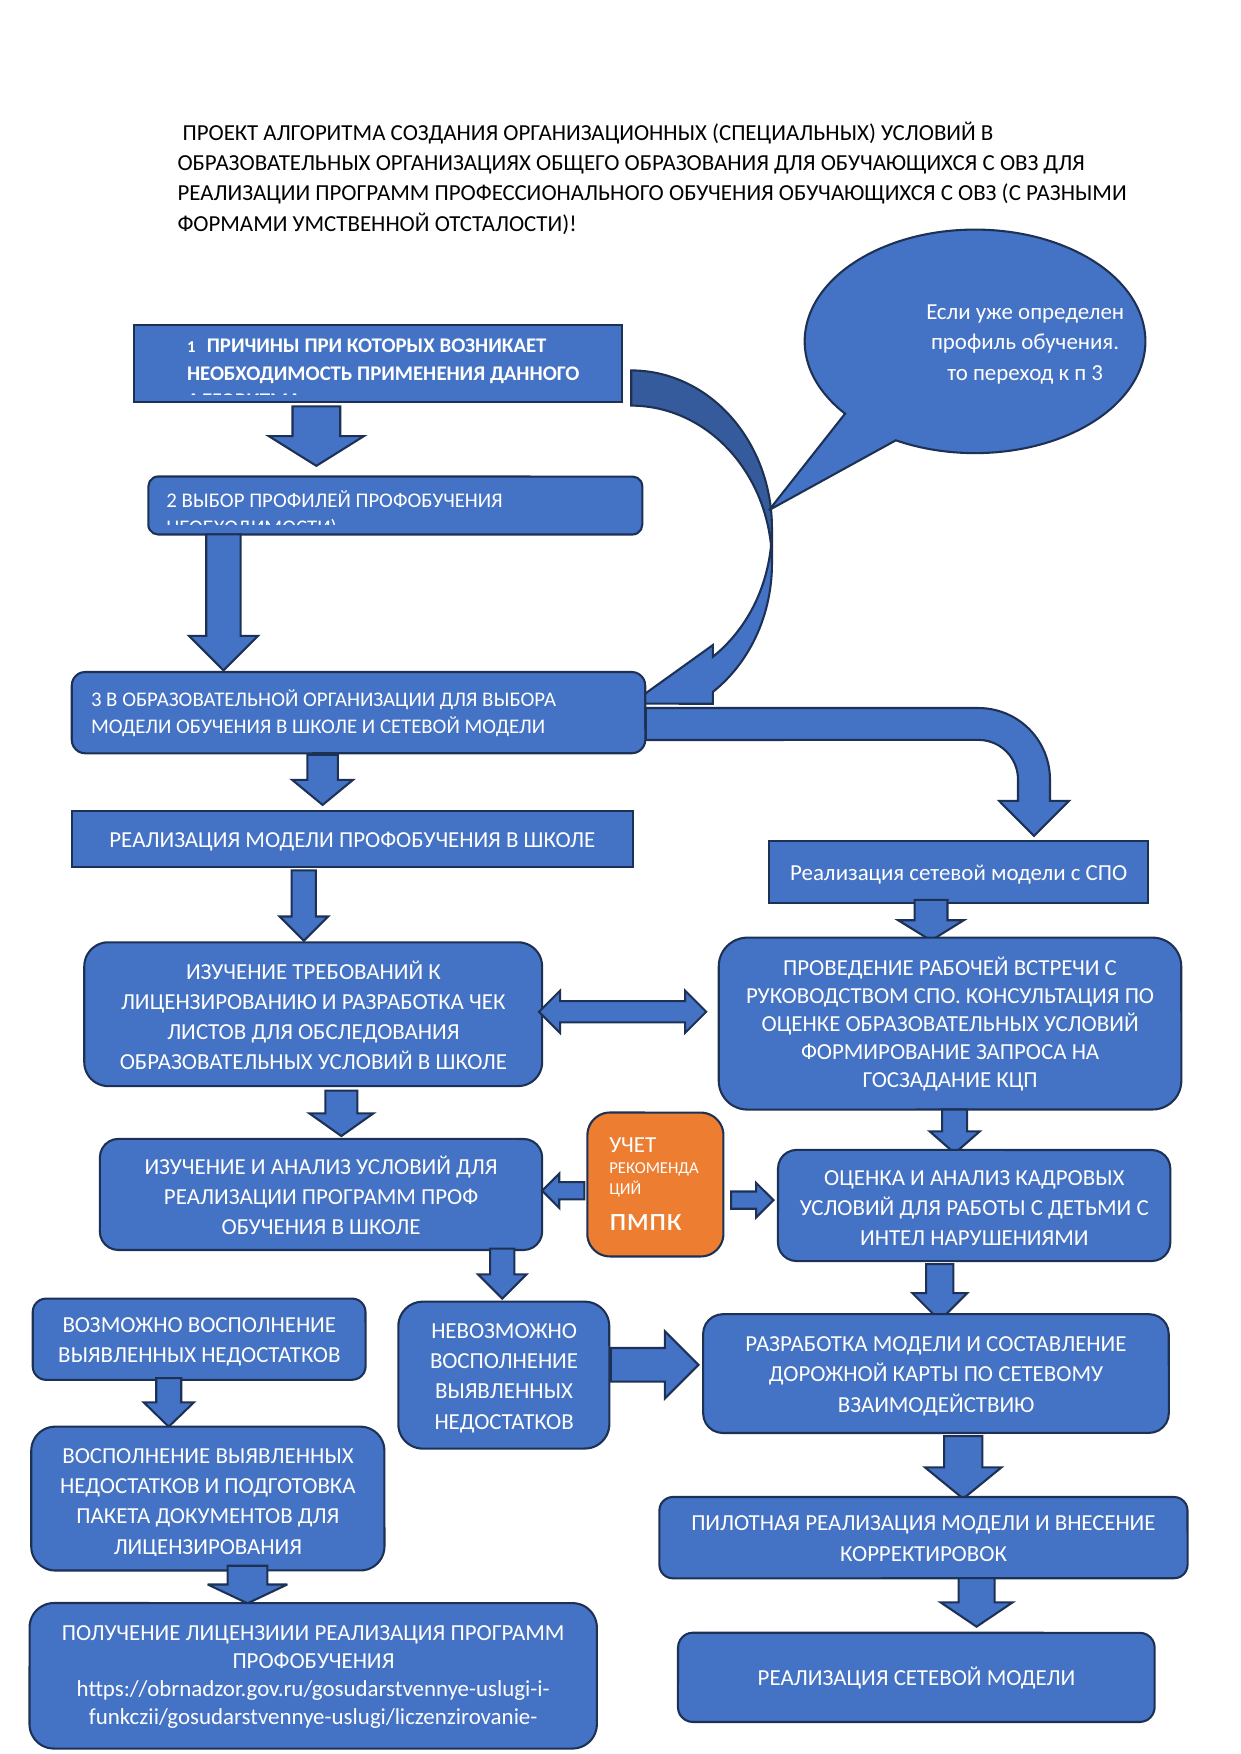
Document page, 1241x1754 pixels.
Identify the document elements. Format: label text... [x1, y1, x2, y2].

text ПРОЕКТ АЛГОРИТМА СОЗДАНИЯ ОРГАНИЗАЦИОННЫХ (СПЕЦИАЛЬНЫХ) УСЛОВИЙ В ОБРАЗОВАТЕЛЬНЫХ ОРГАНИЗАЦИЯХ ОБЩЕГО ОБРАЗОВАНИЯ ДЛЯ ОБУЧАЮЩИХСЯ С ОВЗ ДЛЯ РЕАЛИЗАЦИИ ПРОГРАММ ПРОФЕССИОНАЛЬНОГО ОБУЧЕНИЯ ОБУЧАЮЩИХСЯ С ОВЗ (С РАЗНЫМИ ФОРМАМИ УМСТВЕННОЙ ОТСТАЛОСТИ)! [177, 118, 1152, 237]
